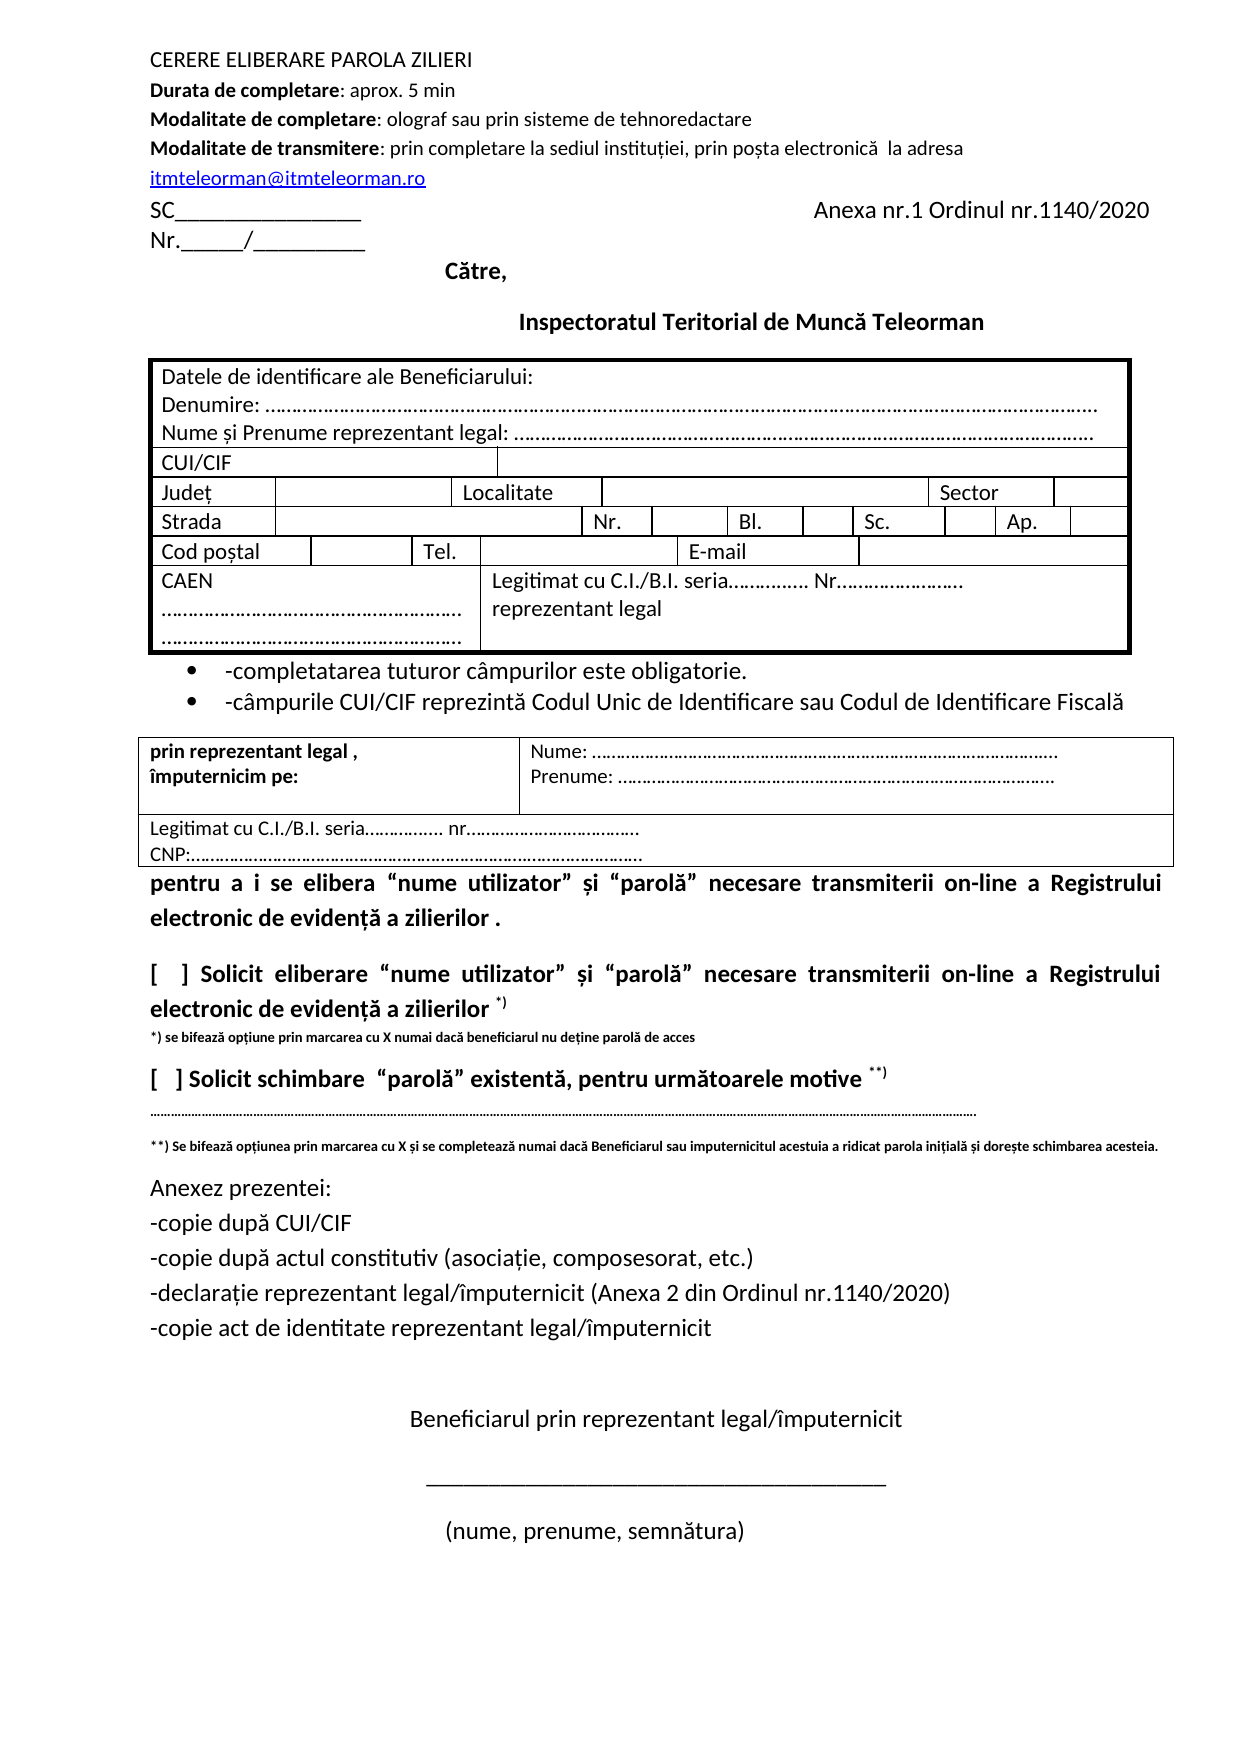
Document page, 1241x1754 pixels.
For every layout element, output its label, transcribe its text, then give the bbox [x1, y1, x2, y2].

text Inspectoratul Teritorial de Muncă Teleorman [150, 306, 1162, 337]
table_cell Nr. [583, 507, 651, 535]
table_cell Sc. [854, 507, 944, 535]
text ……………………………………………………………………………………………………………………………………………………………………………………………………………………. [150, 1102, 1162, 1133]
text SC_______________ Anexa nr.1 Ordinul nr.1140/2020 [150, 194, 1162, 224]
text [ ] Solicit eliberare “nume utilizator” și “parolă” necesare transmiterii on-line a Registrului electronic de evidență a zilierilor *) [150, 958, 1162, 1023]
table_header Nume: ………………………………………………………………………………….… Prenume: ………………………………………………………………………………. [520, 738, 1173, 814]
text -copie după CUI/CIF [150, 1207, 1162, 1238]
table_cell [653, 507, 727, 535]
text _____________________________________ [150, 1459, 1162, 1490]
table_cell E-mail [678, 537, 858, 565]
text (nume, prenume, semnătura) [371, 1515, 1162, 1546]
text Către, [150, 255, 1162, 286]
table_header prin reprezentant legal , împuternicim pe: [139, 738, 519, 814]
table_cell Ap. [996, 507, 1070, 535]
text Beneficiarul prin reprezentant legal/împuternicit [150, 1403, 1162, 1434]
text **) Se bifează opțiunea prin marcarea cu X și se completează numai dacă Beneficiarul sau imputernicitul acestuia a ridicat parola inițială și dorește schimbarea acesteia. [150, 1137, 1162, 1168]
table_cell [603, 478, 928, 506]
table_cell [860, 537, 1127, 565]
table_cell [946, 507, 995, 535]
text -copie act de identitate reprezentant legal/împuternicit [150, 1312, 1162, 1343]
table_cell Legitimat cu C.I./B.I. seria………..…. Nr…………………… reprezentant legal [481, 566, 1127, 650]
list -câmpurile CUI/CIF reprezintă Codul Unic de Identificare sau Codul de Identificare Fiscală [187, 686, 1162, 716]
table_cell Localitate [452, 478, 601, 506]
table_cell [276, 478, 451, 506]
table_cell [481, 537, 677, 565]
table_cell [804, 507, 852, 535]
table_cell [312, 537, 411, 565]
table_cell Tel. [413, 537, 480, 565]
table_cell [1071, 507, 1127, 535]
text Nr._____/_________ [150, 224, 1162, 255]
text Anexez prezentei: [150, 1172, 1162, 1203]
table_cell Sector [929, 478, 1053, 506]
text -declarație reprezentant legal/împuternicit (Anexa 2 din Ordinul nr.1140/2020) [150, 1277, 1162, 1308]
text -copie după actul constitutiv (asociație, composesorat, etc.) [150, 1242, 1162, 1273]
table_cell [498, 448, 1127, 476]
text *) se bifează opțiune prin marcarea cu X numai dacă beneficiarul nu deține parolă de acces [150, 1028, 1162, 1058]
text pentru a i se elibera “nume utilizator” și “parolă” necesare transmiterii on-line a Registrului electronic de evidenţă a zilierilor . [150, 867, 1162, 933]
table_cell Strada [153, 507, 275, 535]
table_cell [1055, 478, 1127, 506]
table_header Datele de identificare ale Beneficiarului: Denumire: ………………………………………………………………………………………………………………………………………….. Nume și Prenume reprezentant legal: ……………………………………………………………………………………………….. [153, 362, 1127, 446]
list -completatarea tuturor câmpurilor este obligatorie. [187, 655, 1162, 686]
text [ ] Solicit schimbare “parolă” existentă, pentru următoarele motive **) [150, 1063, 1162, 1093]
table_cell CUI/CIF [153, 448, 497, 476]
table_cell Bl. [728, 507, 802, 535]
table_cell [276, 507, 581, 535]
table_cell Cod poştal [153, 537, 310, 565]
table_cell Legitimat cu C.I./B.I. seria………….... nr……………………………… CNP:…………………………………………………………….…………………… [139, 815, 1173, 866]
table_cell CAEN ………………………………………………… ………………………………………………… [153, 566, 480, 650]
table_cell Judeţ [153, 478, 275, 506]
